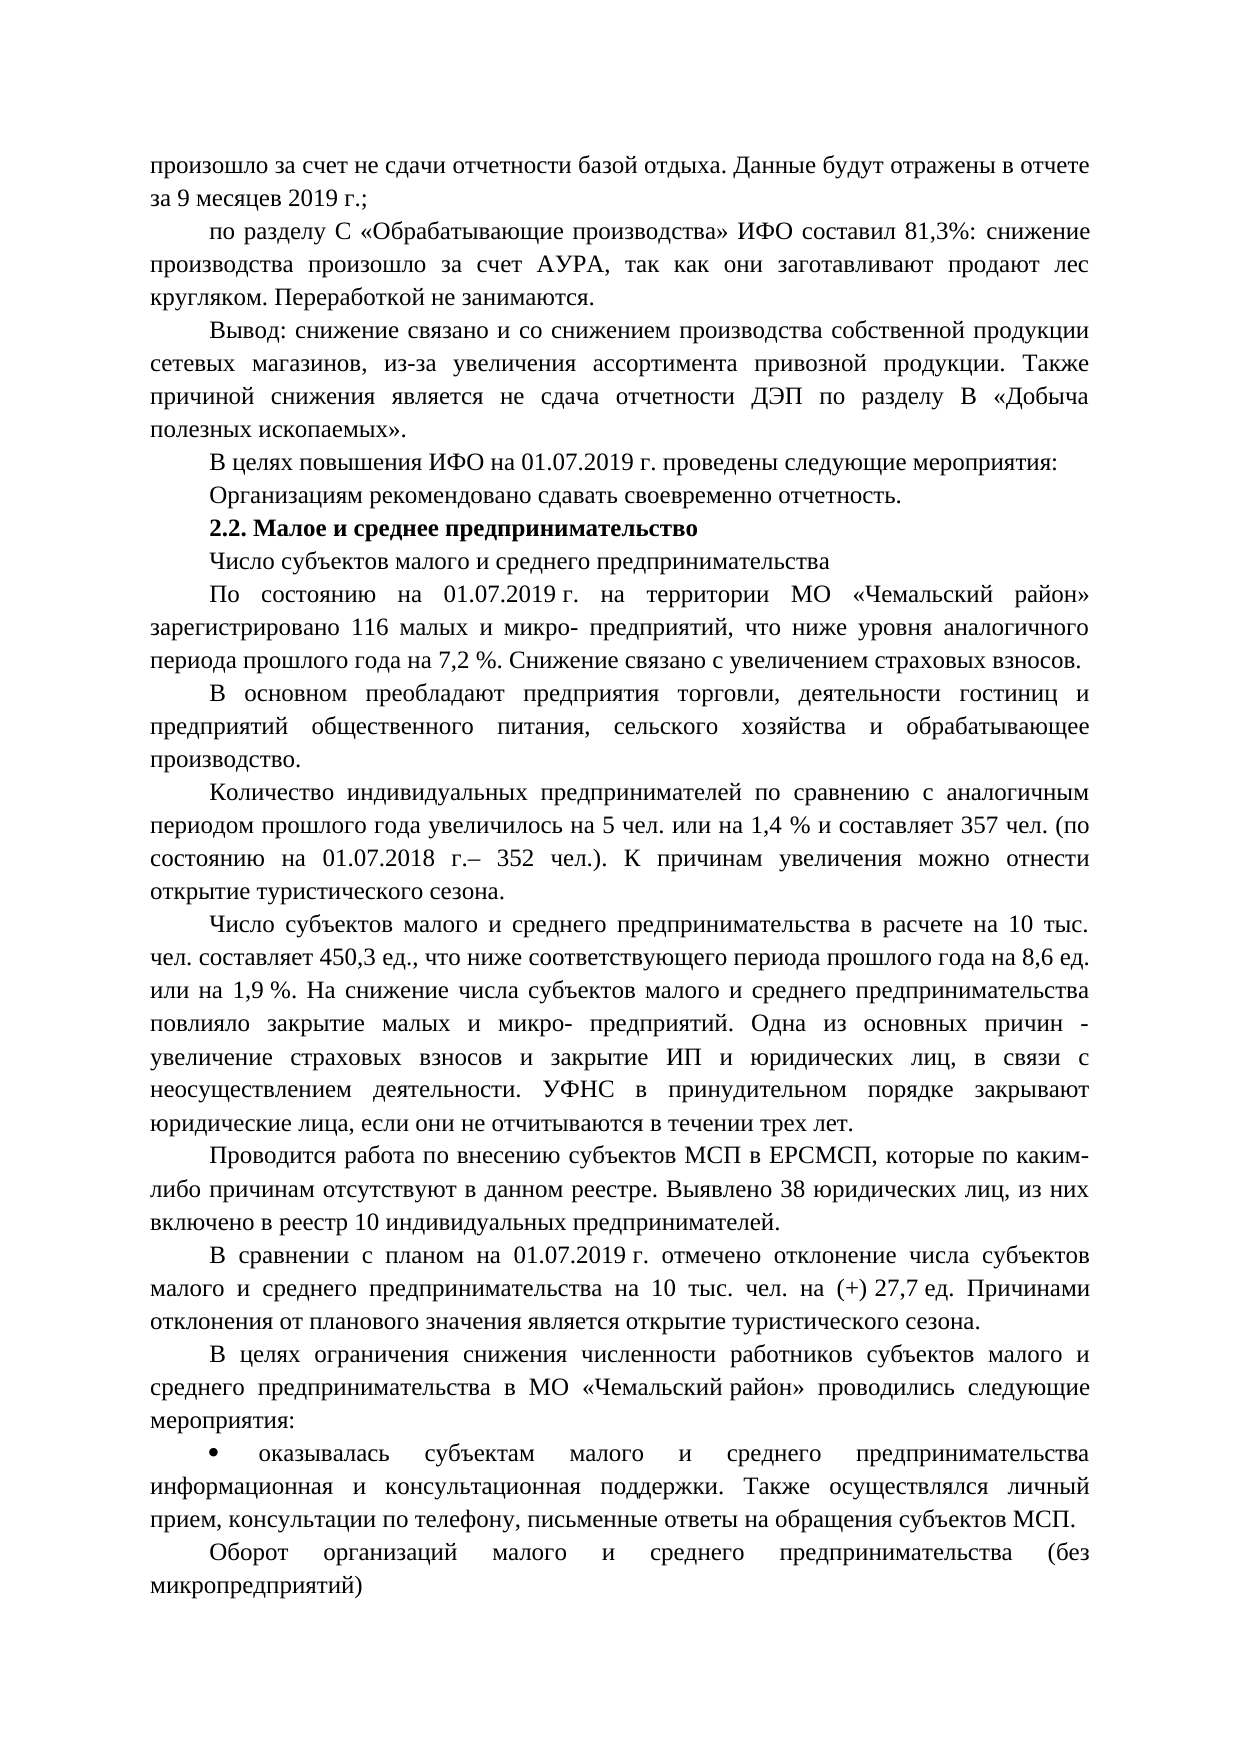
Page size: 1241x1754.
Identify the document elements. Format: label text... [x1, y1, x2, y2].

text Число субъектов малого и среднего предпринимательства [150, 546, 1090, 575]
text по разделу С «Обрабатывающие производства» ИФО составил 81,3%: снижение производства произошло за счет АУРА, так как они заготавливают продают лес кругляком. Переработкой не занимаются. [150, 216, 1090, 311]
text Количество индивидуальных предпринимателей по сравнению с аналогичным периодом прошлого года увеличилось на 5 чел. или на 1,4 % и составляет 357 чел. (по состоянию на 01.07.2018 г.– 352 чел.). К причинам увеличения можно отнести открытие туристического сезона. [150, 777, 1090, 905]
text Вывод: снижение связано и со снижением производства собственной продукции сетевых магазинов, из-за увеличения ассортимента привозной продукции. Также причиной снижения является не сдача отчетности ДЭП по разделу В «Добыча полезных ископаемых». [150, 315, 1090, 443]
list оказывалась субъектам малого и среднего предпринимательства информационная и консультационная поддержки. Также осуществлялся личный прием, консультации по телефону, письменные ответы на обращения субъектов МСП. [150, 1438, 1090, 1533]
text Оборот организаций малого и среднего предпринимательства (без микропредприятий) [150, 1537, 1090, 1599]
text Число субъектов малого и среднего предпринимательства в расчете на 10 тыс. чел. составляет 450,3 ед., что ниже соответствующего периода прошлого года на 8,6 ед. или на 1,9 %. На снижение числа субъектов малого и среднего предпринимательства повлияло закрытие малых и микро- предприятий. Одна из основных причин - увеличение страховых взносов и закрытие ИП и юридических лиц, в связи с неосуществлением деятельности. УФНС в принудительном порядке закрывают юридические лица, если они не отчитываются в течении трех лет. [150, 909, 1090, 1136]
text Организациям рекомендовано сдавать своевременно отчетность. [150, 480, 1090, 509]
text В целях ограничения снижения численности работников субъектов малого и среднего предпринимательства в МО «Чемальский район» проводились следующие мероприятия: [150, 1339, 1090, 1433]
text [150, 150, 1090, 212]
text 2.2. Малое и среднее предпринимательство [150, 513, 1090, 542]
text В сравнении с планом на 01.07.2019 г. отмечено отклонение числа субъектов малого и среднего предпринимательства на 10 тыс. чел. на (+) 27,7 ед. Причинами отклонения от планового значения является открытие туристического сезона. [150, 1240, 1090, 1334]
text По состоянию на 01.07.2019 г. на территории МО «Чемальский район» зарегистрировано 116 малых и микро- предприятий, что ниже уровня аналогичного периода прошлого года на 7,2 %. Снижение связано с увеличением страховых взносов. [150, 579, 1090, 674]
text В целях повышения ИФО на 01.07.2019 г. проведены следующие мероприятия: [150, 447, 1090, 476]
text В основном преобладают предприятия торговли, деятельности гостиниц и предприятий общественного питания, сельского хозяйства и обрабатывающее производство. [150, 678, 1090, 773]
text Проводится работа по внесению субъектов МСП в ЕРСМСП, которые по каким-либо причинам отсутствуют в данном реестре. Выявлено 38 юридических лиц, из них включено в реестр 10 индивидуальных предпринимателей. [150, 1141, 1090, 1235]
